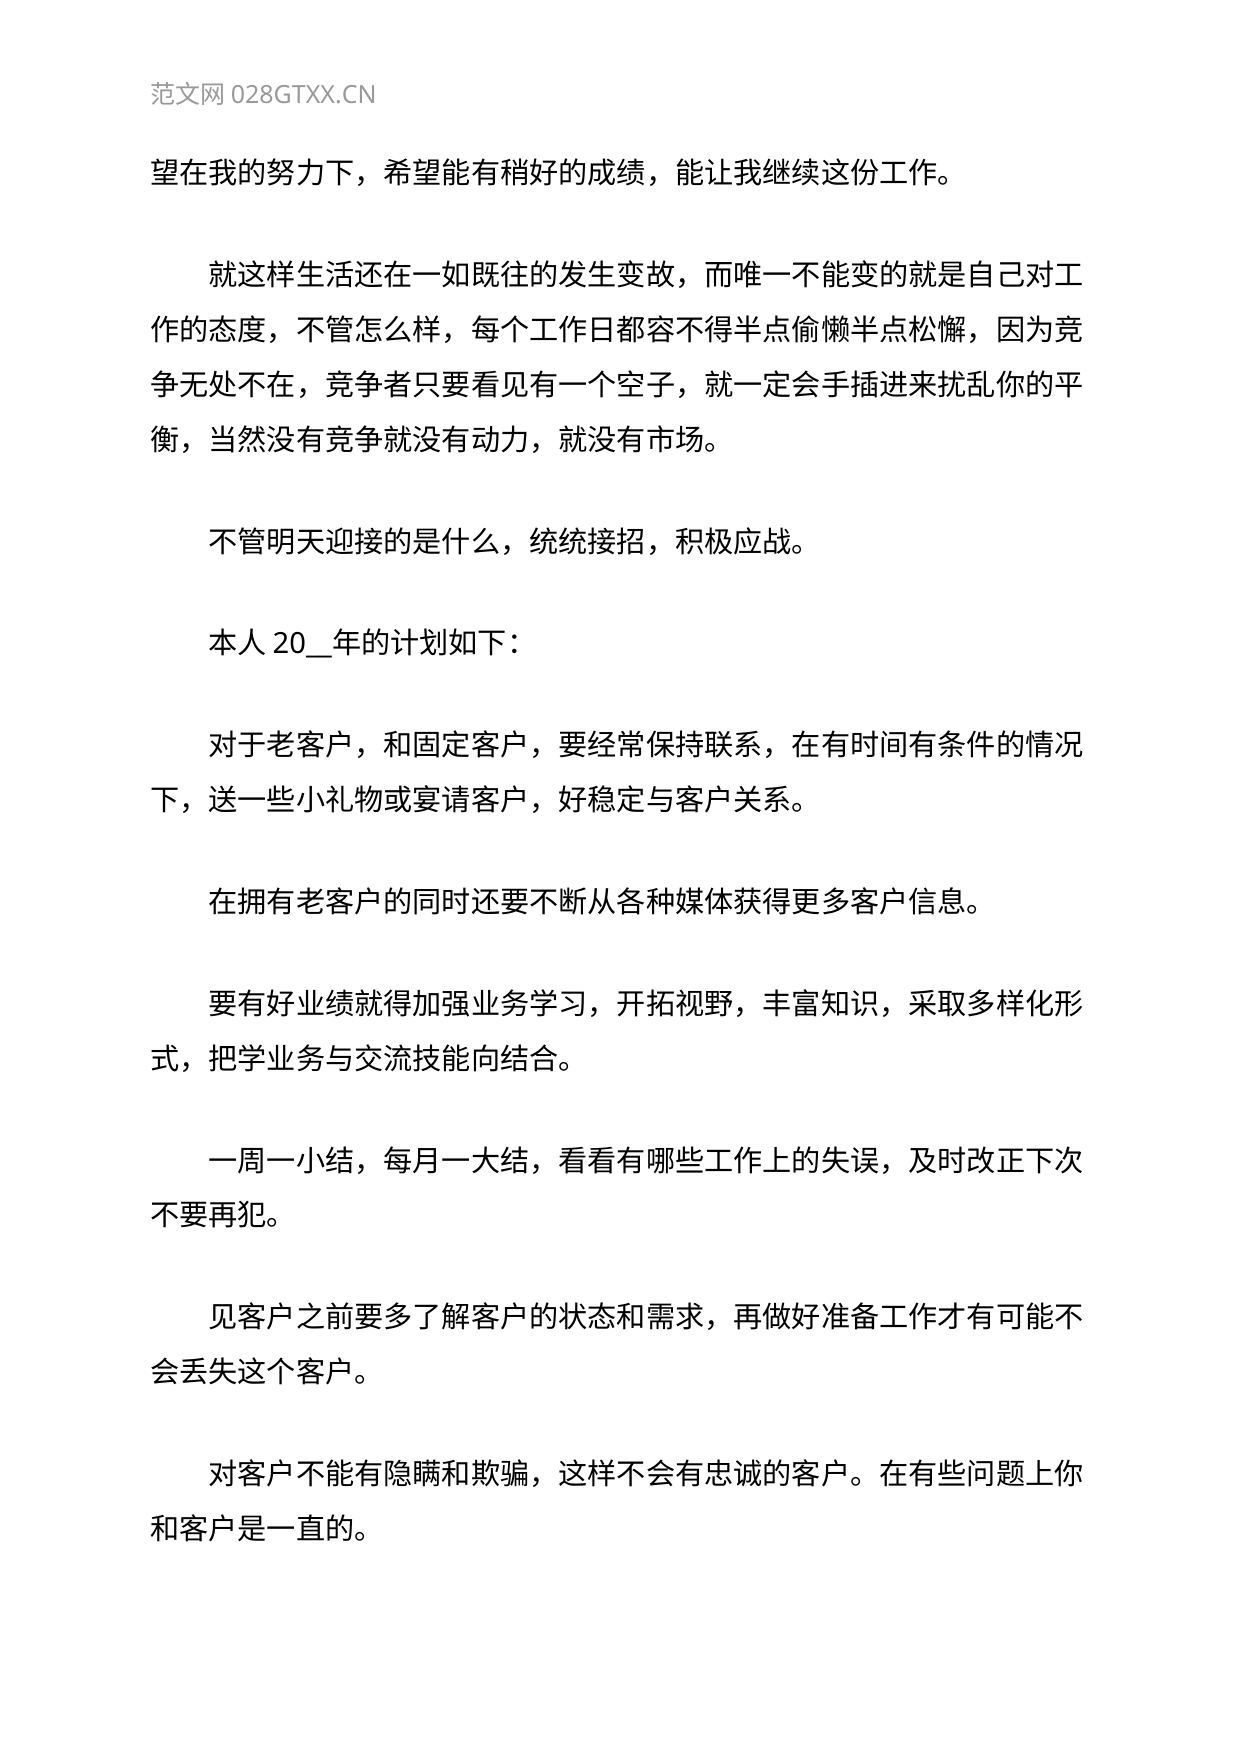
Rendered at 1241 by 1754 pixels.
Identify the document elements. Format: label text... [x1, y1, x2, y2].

text 一周一小结，每月一大结，看看有哪些工作上的失误，及时改正下次不要再犯。 [150, 1137, 1090, 1234]
text 在拥有老客户的同时还要不断从各种媒体获得更多客户信息。 [150, 879, 1090, 921]
text 就这样生活还在一如既往的发生变故，而唯一不能变的就是自己对工作的态度，不管怎么样，每个工作日都容不得半点偷懒半点松懈，因为竞争无处不在，竞争者只要看见有一个空子，就一定会手插进来扰乱你的平衡，当然没有竞争就没有动力，就没有市场。 [150, 252, 1090, 459]
text 对客户不能有隐瞒和欺骗，这样不会有忠诚的客户。在有些问题上你和客户是一直的。 [150, 1450, 1090, 1548]
text 不管明天迎接的是什么，统统接招，积极应战。 [150, 518, 1090, 561]
text 要有好业绩就得加强业务学习，开拓视野，丰富知识，采取多样化形式，把学业务与交流技能向结合。 [150, 980, 1090, 1078]
text 见客户之前要多了解客户的状态和需求，再做好准备工作才有可能不会丢失这个客户。 [150, 1294, 1090, 1391]
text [150, 150, 1090, 192]
text 本人20__年的计划如下： [150, 620, 1090, 662]
text 对于老客户，和固定客户，要经常保持联系，在有时间有条件的情况下，送一些小礼物或宴请客户，好稳定与客户关系。 [150, 722, 1090, 819]
